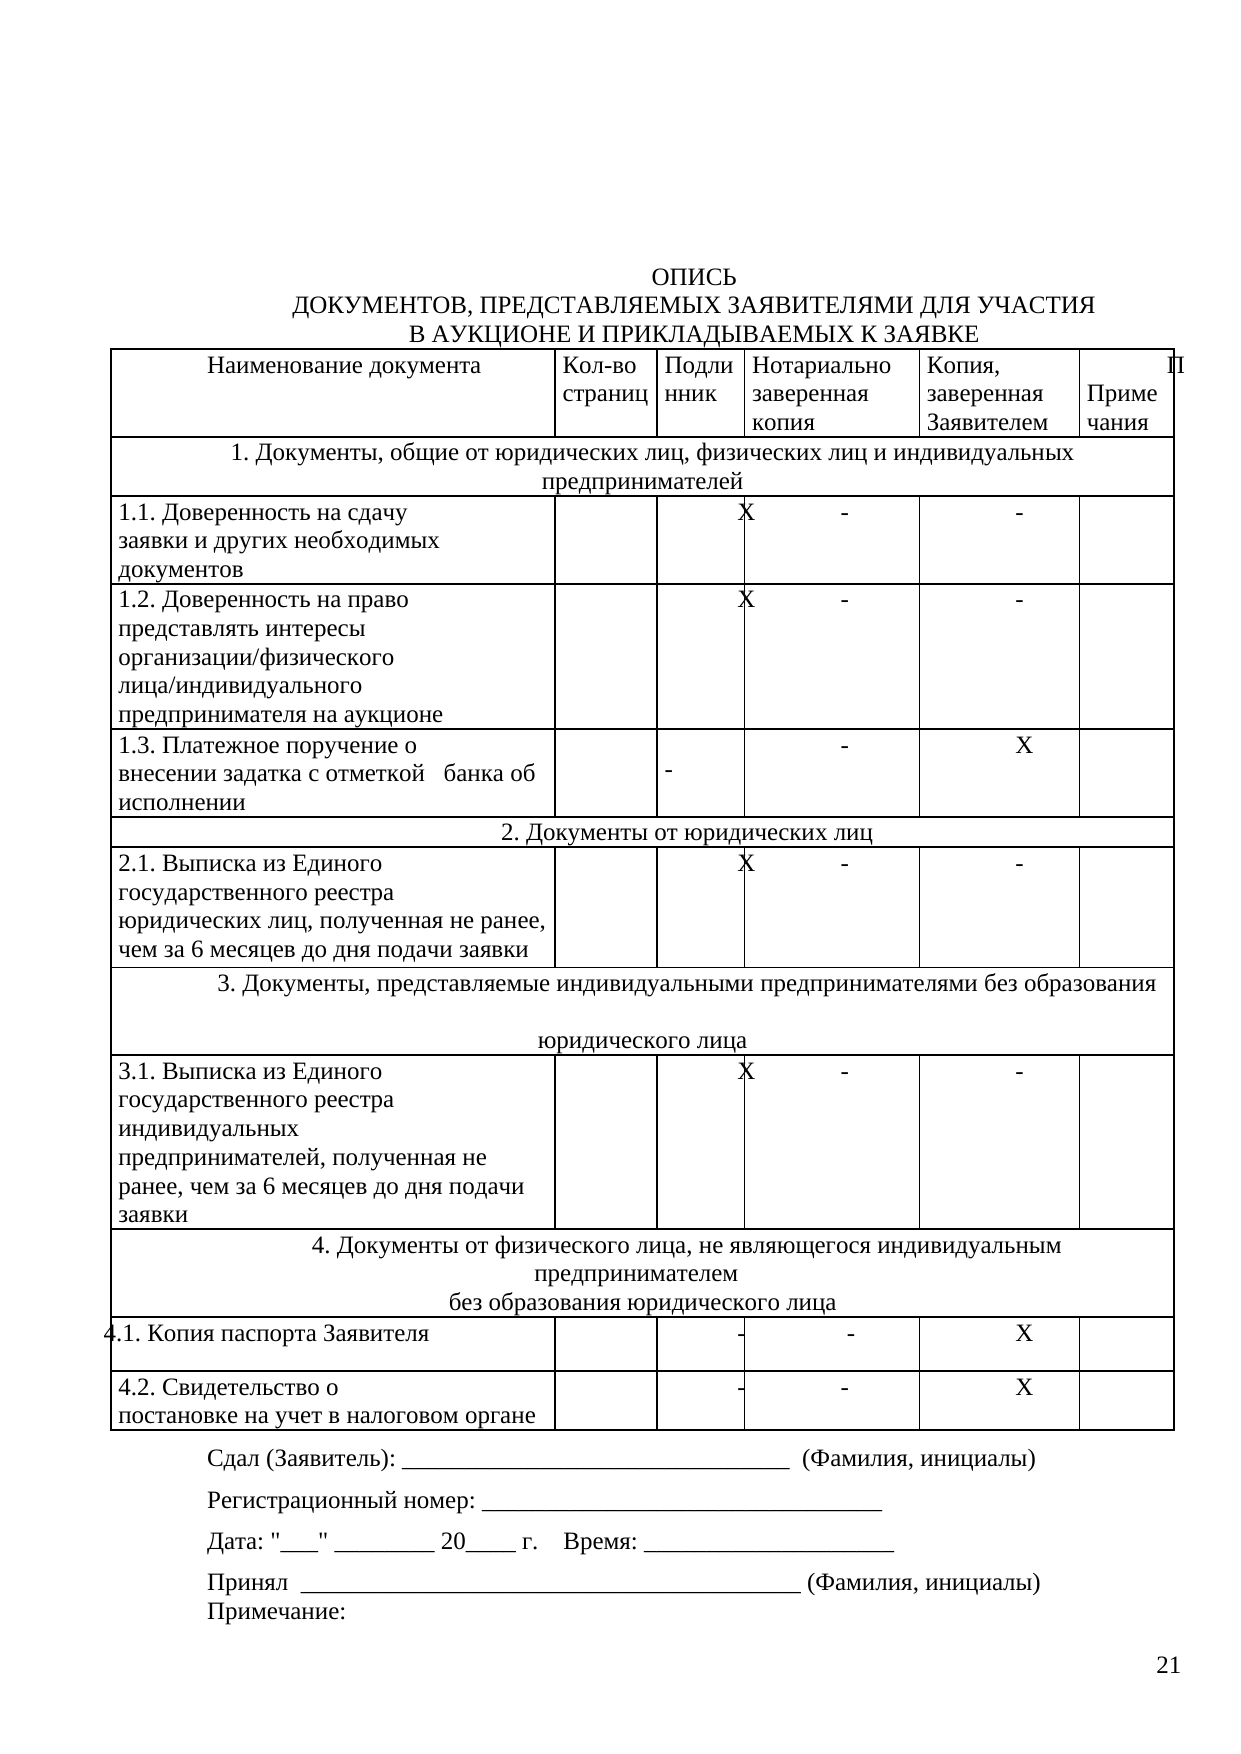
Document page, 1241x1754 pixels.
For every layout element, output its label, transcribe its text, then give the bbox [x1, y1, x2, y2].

table_cell - [745, 585, 919, 728]
table_cell 1.3. Платежное поручение о внесении задатка с отметкой банка об исполнении [112, 730, 554, 816]
table_cell X [920, 730, 1079, 816]
table_cell - [658, 1372, 744, 1429]
table_cell 4. Документы от физического лица, не являющегося индивидуальным предпринимателем без образования юридического лица [112, 1230, 1173, 1316]
table_header Нотариально заверенная копия [745, 350, 919, 436]
table_cell - [745, 497, 919, 583]
table_cell [1080, 1056, 1173, 1228]
table_header Подлинник [658, 350, 744, 436]
table_cell - [658, 730, 744, 816]
table_header Наименование документа [112, 350, 554, 436]
table_header ППримечания [1080, 350, 1173, 436]
table_cell - [745, 848, 919, 966]
table_cell [556, 1318, 656, 1370]
table_cell 1. Документы, общие от юридических лиц, физических лиц и индивидуальных предпринимателей [112, 438, 1173, 495]
text Примечание: [118, 1596, 1181, 1625]
text ДОКУМЕНТОВ, ПРЕДСТАВЛЯЕМЫХ ЗАЯВИТЕЛЯМИ ДЛЯ УЧАСТИЯ [118, 291, 1181, 319]
table_cell 3.1. Выписка из Единого государственного реестра индивидуальных предпринимателей, полученная не ранее, чем за 6 месяцев до дня подачи заявки [112, 1056, 554, 1228]
table_cell X [658, 848, 744, 966]
table_header Кол-во страниц [556, 350, 656, 436]
table_cell - [920, 497, 1079, 583]
table_cell X [920, 1372, 1079, 1429]
table_cell - [920, 1056, 1079, 1228]
text ОПИСЬ [118, 262, 1181, 291]
table_cell - [658, 1318, 744, 1370]
table_cell - [745, 1056, 919, 1228]
table_cell [1080, 848, 1173, 966]
table_cell [556, 585, 656, 728]
table_cell 4.1. Копия паспорта Заявителя [112, 1318, 554, 1370]
table_cell - [920, 585, 1079, 728]
table_cell X [658, 497, 744, 583]
table_cell [1080, 585, 1173, 728]
table_cell - [745, 1372, 919, 1429]
table_cell 1.2. Доверенность на право представлять интересы организации/физического лица/индивидуального предпринимателя на аукционе [112, 585, 554, 728]
table_cell [1080, 497, 1173, 583]
text Регистрационный номер: ________________________________ [118, 1485, 1181, 1513]
table_cell [556, 848, 656, 966]
text Дата: "___" ________ 20____ г. Время: ____________________ [118, 1526, 1181, 1555]
table_cell X [658, 585, 744, 728]
table_cell [1080, 1318, 1173, 1370]
table_cell X [658, 1056, 744, 1228]
table_cell [556, 1056, 656, 1228]
table_cell 2.1. Выписка из Единого государственного реестра юридических лиц, полученная не ранее, чем за 6 месяцев до дня подачи заявки [112, 848, 554, 966]
table_cell 2. Документы от юридических лиц [112, 818, 1173, 846]
table_cell 1.1. Доверенность на сдачу заявки и других необходимых документов [112, 497, 554, 583]
table_cell [556, 1372, 656, 1429]
table_header Копия, заверенная Заявителем [920, 350, 1079, 436]
text В АУКЦИОНЕ И ПРИКЛАДЫВАЕМЫХ К ЗАЯВКЕ [118, 319, 1181, 348]
table_cell [1080, 1372, 1173, 1429]
table_cell [556, 730, 656, 816]
text Сдал (Заявитель): _______________________________ (Фамилия, инициалы) [118, 1443, 1181, 1472]
table_cell 4.2. Свидетельство о постановке на учет в налоговом органе [112, 1372, 554, 1429]
table_cell [556, 497, 656, 583]
table_cell 3. Документы, представляемые индивидуальными предпринимателями без образования юридического лица [112, 968, 1173, 1054]
text Принял ________________________________________ (Фамилия, инициалы) [118, 1567, 1181, 1596]
table_cell - [920, 848, 1079, 966]
table_cell - [745, 1318, 919, 1370]
table_cell Х [920, 1318, 1079, 1370]
table_cell - [745, 730, 919, 816]
table_cell [1080, 730, 1173, 816]
